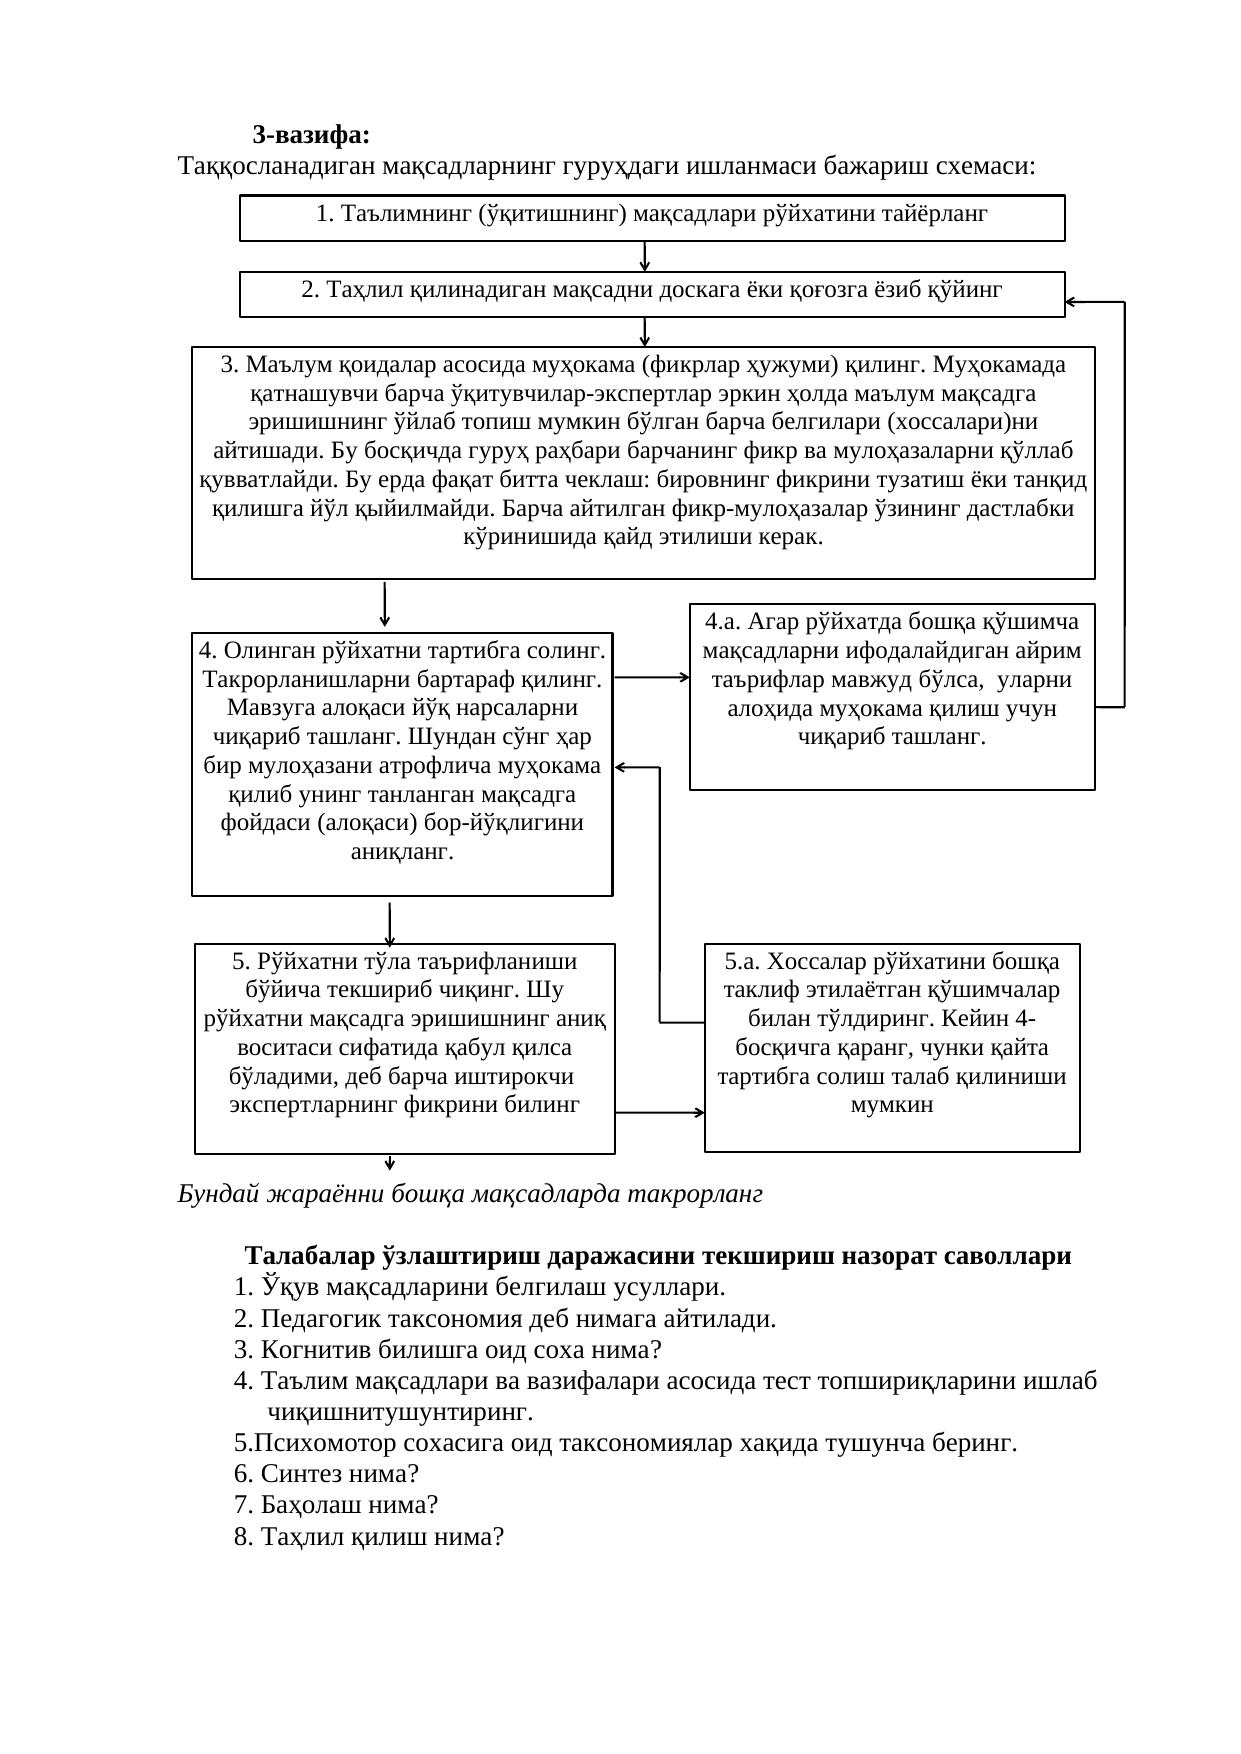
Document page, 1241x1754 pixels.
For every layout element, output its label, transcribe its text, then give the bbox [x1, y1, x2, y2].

text 6. Синтез нима? [183, 1457, 1152, 1488]
text 2. Педагогик таксономия деб нимага айтилади. [177, 1302, 1152, 1333]
text Талабалар ўзлаштириш даражасини текшириш назорат саволлари [158, 1239, 1152, 1271]
text 3-вазифа: [177, 118, 1152, 149]
text 7. Баҳолаш нима? [183, 1488, 1152, 1520]
text 8. Таҳлил қилиш нима? [183, 1520, 1152, 1551]
text Бундай жараённи бошқа мақсадларда такрорланг [177, 1177, 1152, 1208]
text 1. Ўқув мақсадларини белгилаш усуллари. [177, 1271, 1152, 1302]
text 4. Таълим мақсадлари ва вазифалари асосида тест топшириқларини ишлаб [177, 1364, 1152, 1395]
text 5.Психомотор сохасига оид таксономиялар хақида тушунча беринг. [233, 1426, 1152, 1457]
text 3. Когнитив билишга оид соха нима? [177, 1333, 1152, 1364]
text Таққосланадиган мақсадларнинг гуруҳдаги ишланмаси бажариш схемаси: [177, 149, 1152, 180]
text чиқишнитушунтиринг. [177, 1395, 1152, 1426]
